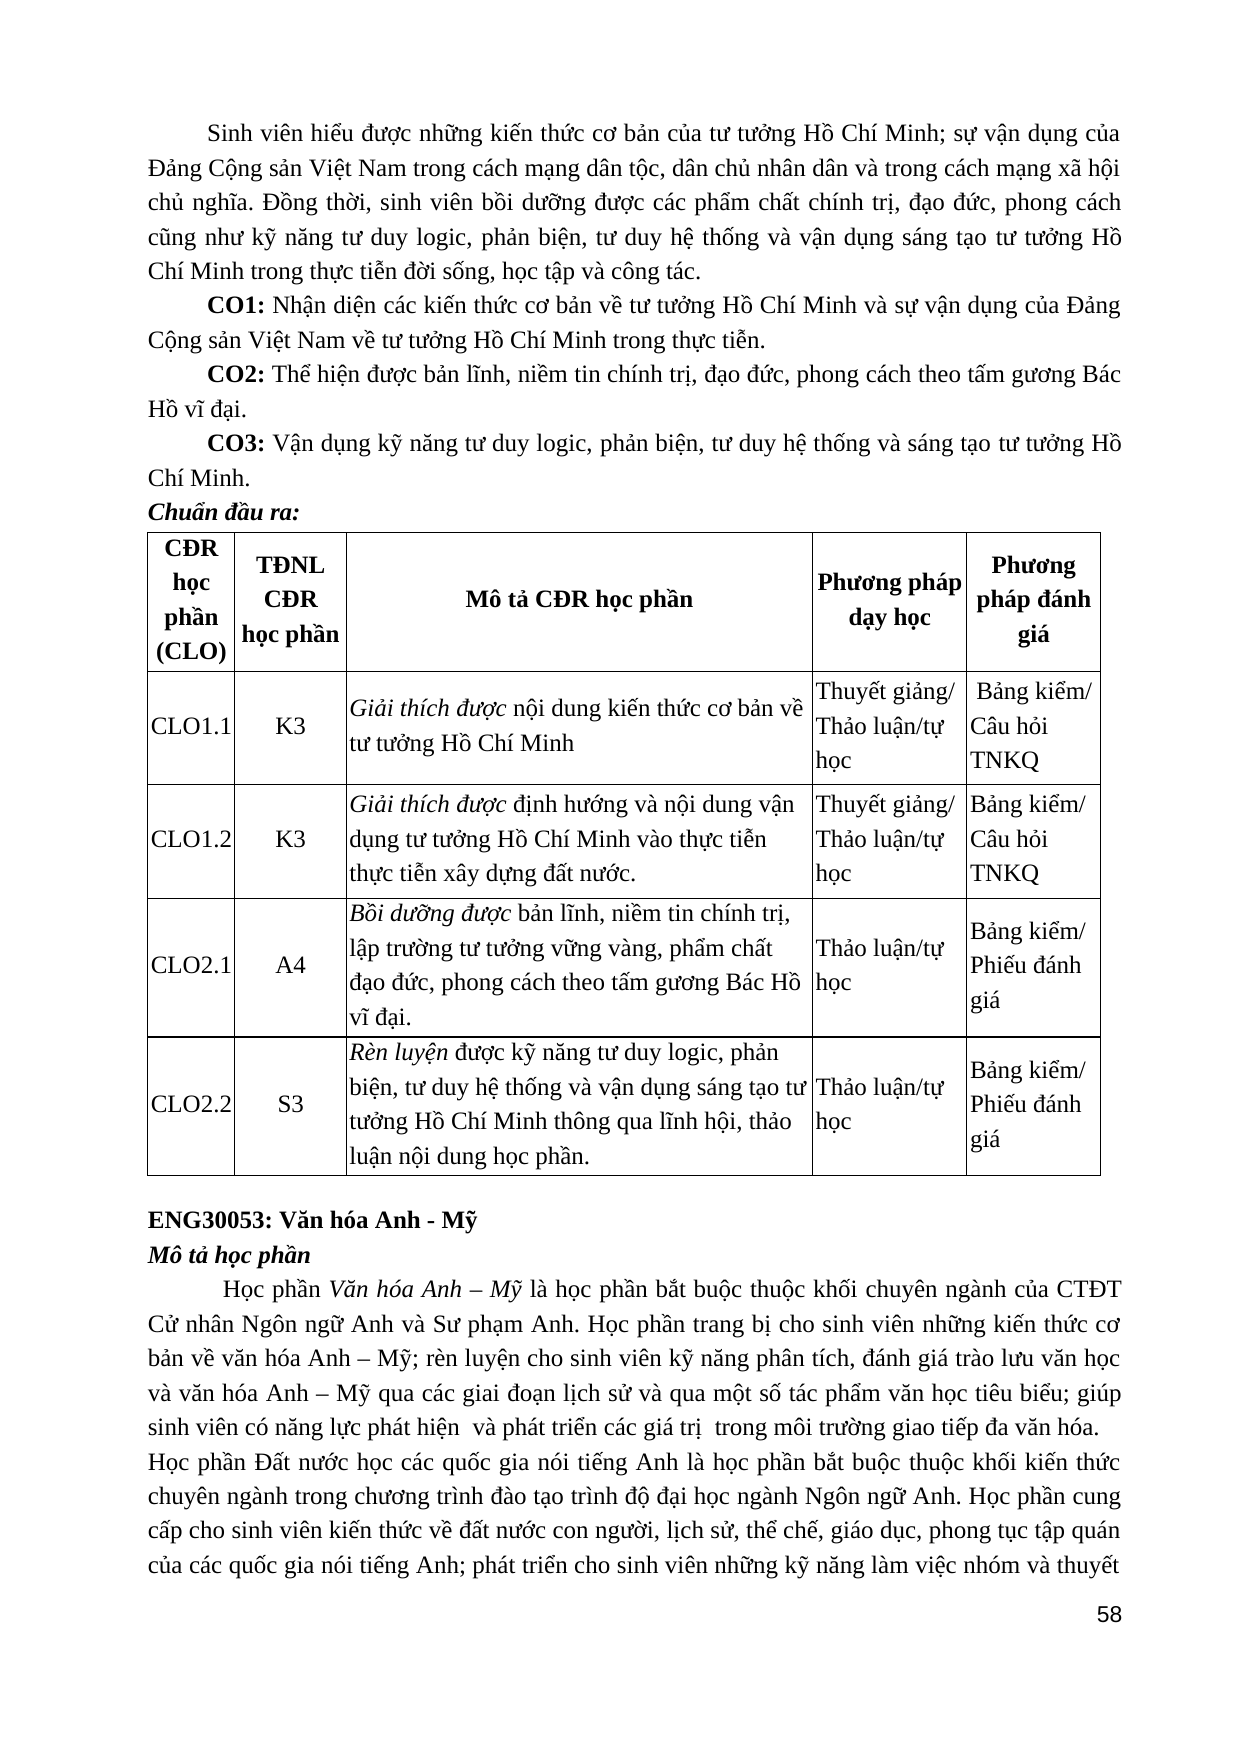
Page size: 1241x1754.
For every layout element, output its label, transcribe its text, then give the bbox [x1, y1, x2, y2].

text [148, 1447, 1122, 1579]
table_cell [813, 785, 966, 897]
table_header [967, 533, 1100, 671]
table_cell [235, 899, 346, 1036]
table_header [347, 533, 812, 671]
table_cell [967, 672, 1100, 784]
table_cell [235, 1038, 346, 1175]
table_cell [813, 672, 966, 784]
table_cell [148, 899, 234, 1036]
text CO3: Vận dụng kỹ năng tư duy logic, phản biện, tư duy hệ thống và sáng tạo tư tưởng Hồ Chí Minh. [148, 428, 1122, 492]
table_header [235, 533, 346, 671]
text CO1: Nhận diện các kiến thức cơ bản về tư tưởng Hồ Chí Minh và sự vận dụng của Đảng Cộng sản Việt Nam về tư tưởng Hồ Chí Minh trong thực tiễn. [148, 291, 1122, 354]
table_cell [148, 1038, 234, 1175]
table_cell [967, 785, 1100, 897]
text Sinh viên hiểu được những kiến thức cơ bản của tư tưởng Hồ Chí Minh; sự vận dụng của Đảng Cộng sản Việt Nam trong cách mạng dân tộc, dân chủ nhân dân và trong cách mạng xã hội chủ nghĩa. Đồng thời, sinh viên bồi dưỡng được các phẩm chất chính trị, đạo đức, phong cách cũng như kỹ năng tư duy logic, phản biện, tư duy hệ thống và vận dụng sáng tạo tư tưởng Hồ Chí Minh trong thực tiễn đời sống, học tập và công tác. [148, 118, 1122, 285]
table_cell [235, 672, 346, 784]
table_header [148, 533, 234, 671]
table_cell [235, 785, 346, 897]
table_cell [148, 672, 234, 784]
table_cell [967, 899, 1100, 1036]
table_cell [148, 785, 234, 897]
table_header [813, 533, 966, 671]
text Học phần Văn hóa Anh – Mỹ là học phần bắt buộc thuộc khối chuyên ngành của CTĐT Cử nhân Ngôn ngữ Anh và Sư phạm Anh. Học phần trang bị cho sinh viên những kiến thức cơ bản về văn hóa Anh – Mỹ; rèn luyện cho sinh viên kỹ năng phân tích, đánh giá trào lưu văn học và văn hóa Anh – Mỹ qua các giai đoạn lịch sử và qua một số tác phẩm văn học tiêu biểu; giúp sinh viên có năng lực phát hiện và phát triển các giá trị trong môi trường giao tiếp đa văn hóa. [148, 1274, 1122, 1441]
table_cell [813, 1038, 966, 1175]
text Chuẩn đầu ra: [148, 497, 1122, 526]
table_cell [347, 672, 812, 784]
text CO2: Thể hiện được bản lĩnh, niềm tin chính trị, đạo đức, phong cách theo tấm gương Bác Hồ vĩ đại. [148, 359, 1122, 423]
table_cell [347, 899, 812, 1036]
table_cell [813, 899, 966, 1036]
text Mô tả học phần [148, 1240, 1122, 1268]
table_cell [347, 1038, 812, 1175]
text ENG30053: Văn hóa Anh - Mỹ [148, 1205, 1122, 1234]
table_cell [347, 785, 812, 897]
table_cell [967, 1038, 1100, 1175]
